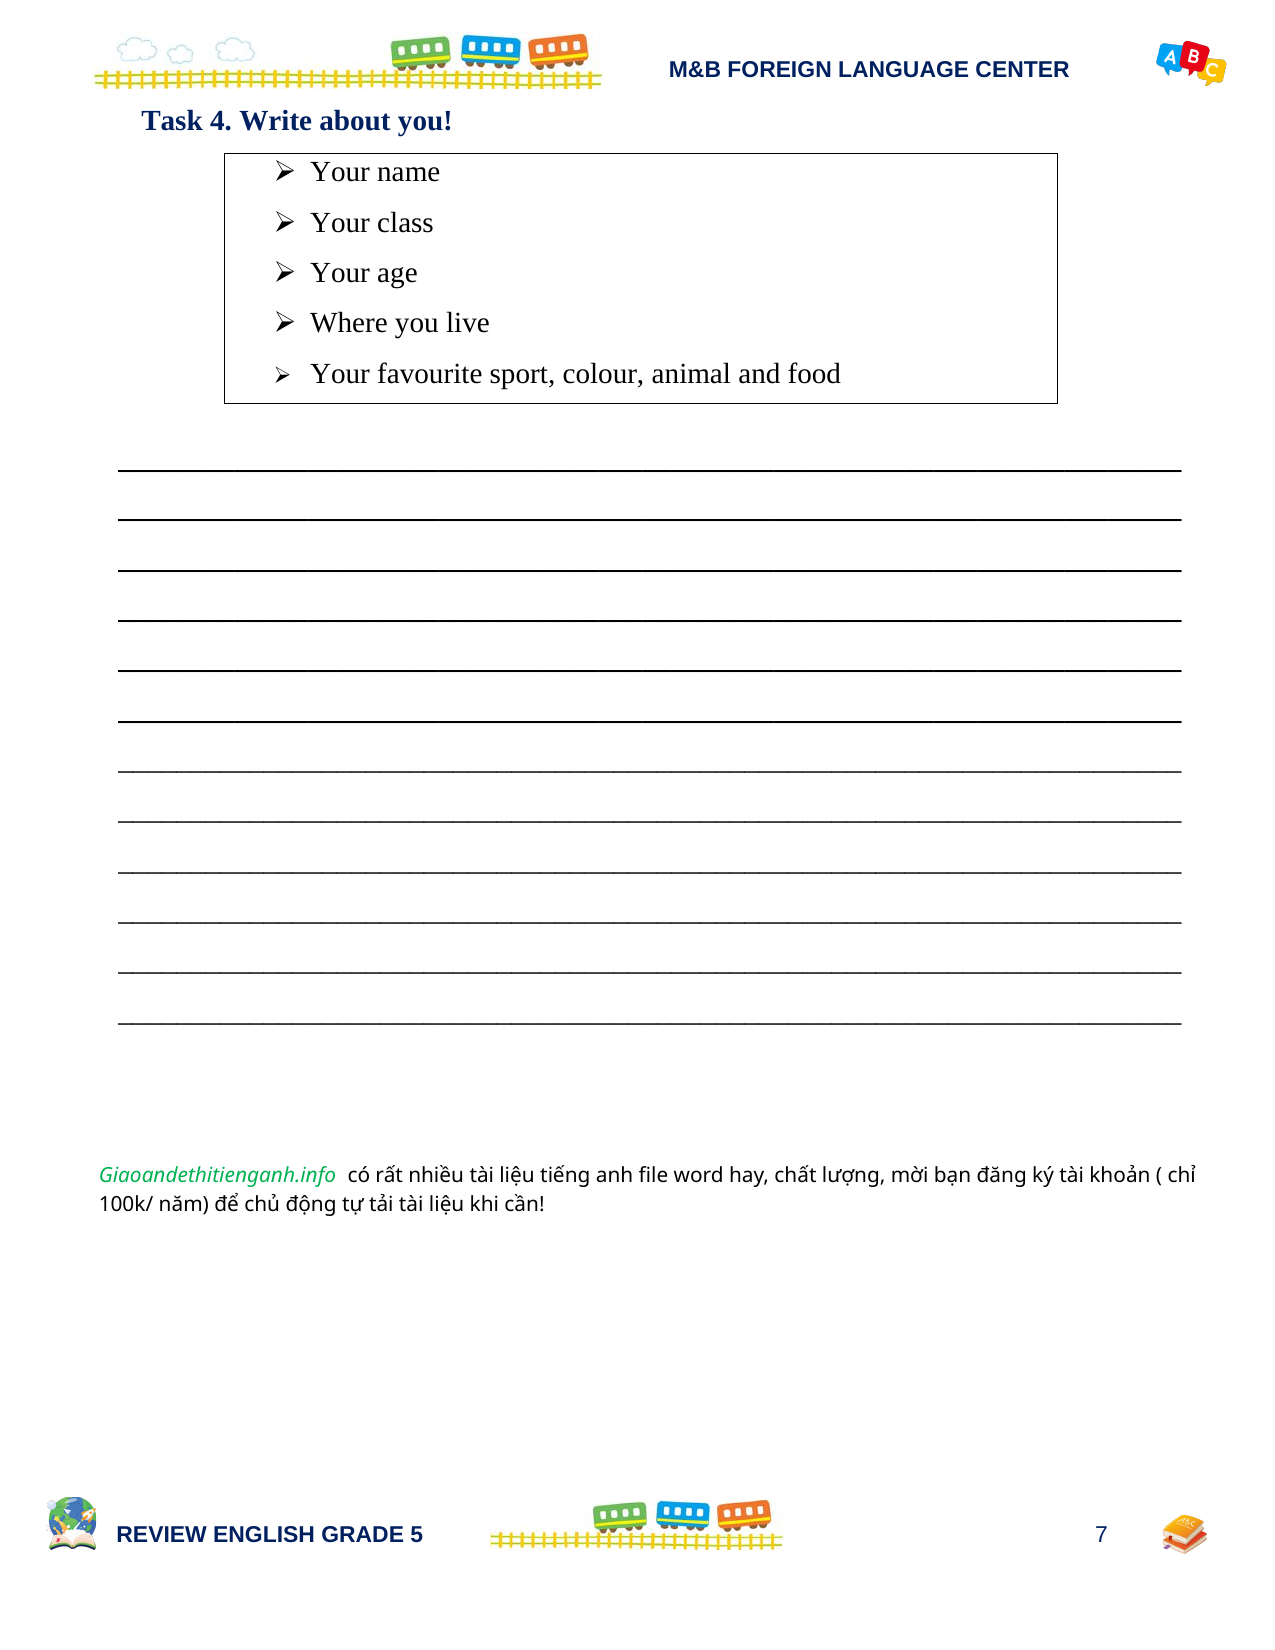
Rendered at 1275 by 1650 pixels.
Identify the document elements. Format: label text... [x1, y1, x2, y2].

table_header Your name Your class Your age Where you live Your favourite sport, colour, animal and food [225, 154, 1057, 403]
list Task 4. Write about you! [141, 103, 1211, 137]
picture [46, 1497, 97, 1550]
picture [1161, 35, 1229, 89]
picture [1154, 65, 1167, 76]
picture [1162, 1515, 1207, 1554]
picture [490, 1500, 785, 1550]
picture [92, 32, 604, 89]
